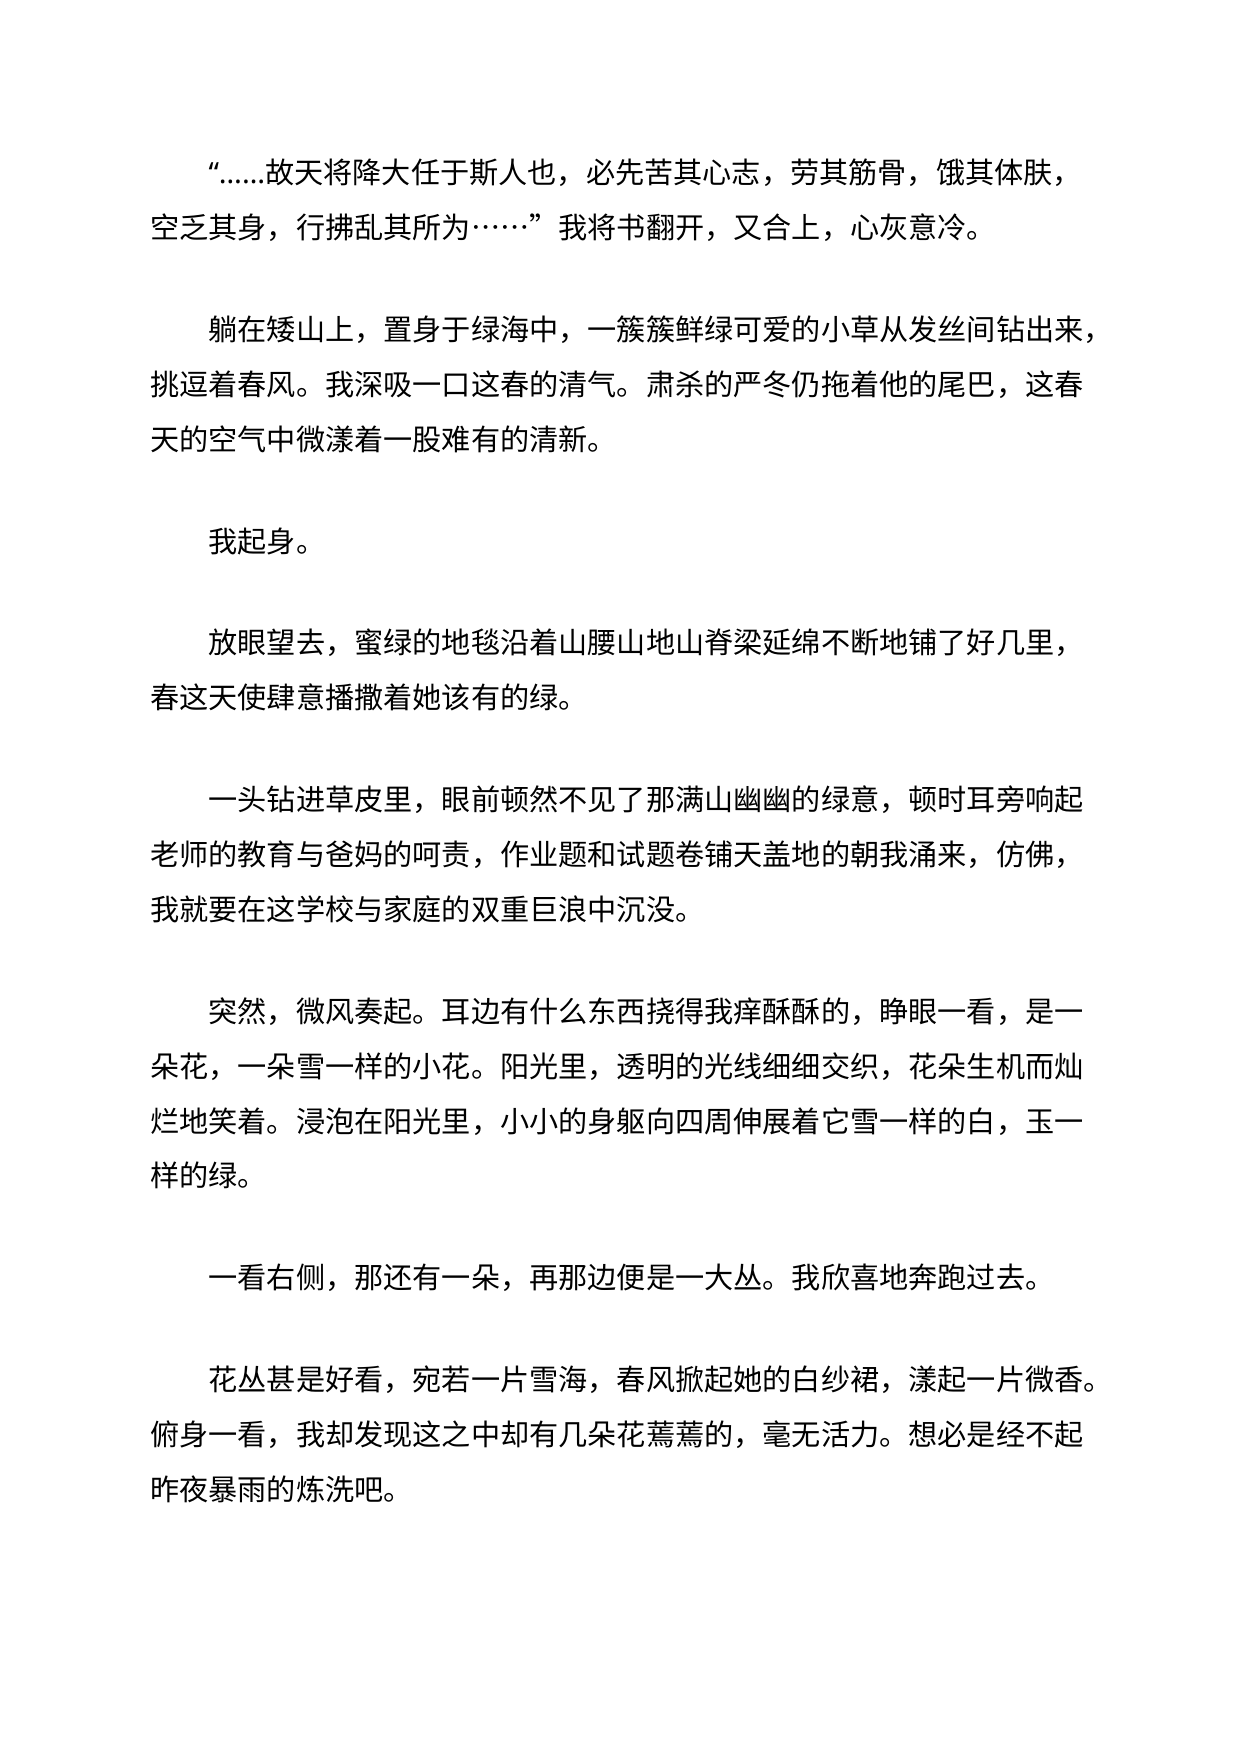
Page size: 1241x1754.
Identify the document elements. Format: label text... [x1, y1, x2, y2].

text 一头钻进草皮里，眼前顿然不见了那满山幽幽的绿意，顿时耳旁响起老师的教育与爸妈的呵责，作业题和试题卷铺天盖地的朝我涌来，仿佛，我就要在这学校与家庭的双重巨浪中沉没。 [150, 777, 1090, 929]
text 花丛甚是好看，宛若一片雪海，春风掀起她的白纱裙，漾起一片微香。俯身一看，我却发现这之中却有几朵花蔫蔫的，毫无活力。想必是经不起昨夜暴雨的炼洗吧。 [150, 1357, 1090, 1509]
text 放眼望去，蜜绿的地毯沿着山腰山地山脊梁延绵不断地铺了好几里，春这天使肆意播撒着她该有的绿。 [150, 620, 1090, 717]
text 我起身。 [150, 518, 1090, 561]
text “……故天将降大任于斯人也，必先苦其心志，劳其筋骨，饿其体肤，空乏其身，行拂乱其所为……”我将书翻开，又合上，心灰意冷。 [150, 150, 1090, 247]
text 一看右侧，那还有一朵，再那边便是一大丛。我欣喜地奔跑过去。 [150, 1255, 1090, 1297]
text 躺在矮山上，置身于绿海中，一簇簇鲜绿可爱的小草从发丝间钻出来，挑逗着春风。我深吸一口这春的清气。肃杀的严冬仍拖着他的尾巴，这春天的空气中微漾着一股难有的清新。 [150, 307, 1090, 459]
text 突然，微风奏起。耳边有什么东西挠得我痒酥酥的，睁眼一看，是一朵花，一朵雪一样的小花。阳光里，透明的光线细细交织，花朵生机而灿烂地笑着。浸泡在阳光里，小小的身躯向四周伸展着它雪一样的白，玉一样的绿。 [150, 988, 1090, 1195]
